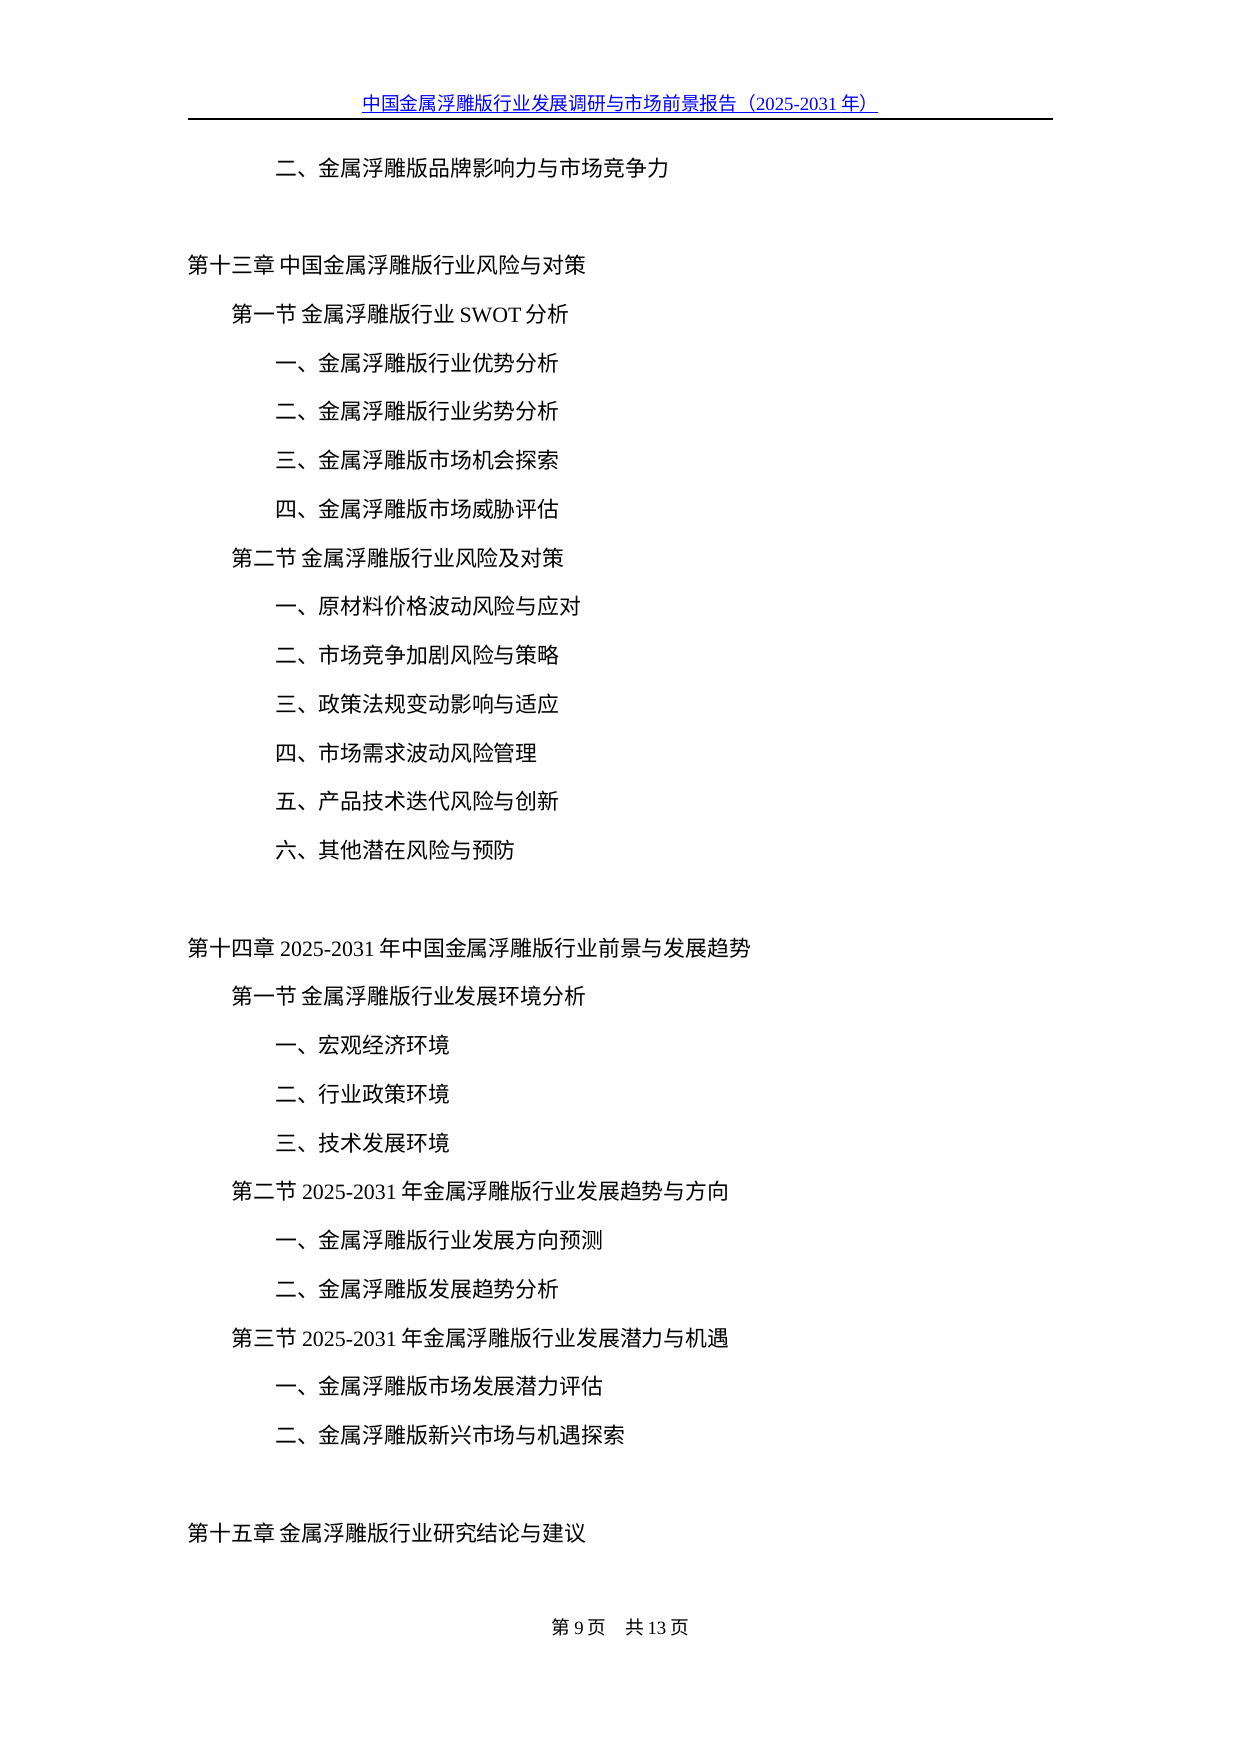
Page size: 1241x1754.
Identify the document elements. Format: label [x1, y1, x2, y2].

text [187, 150, 1053, 1548]
